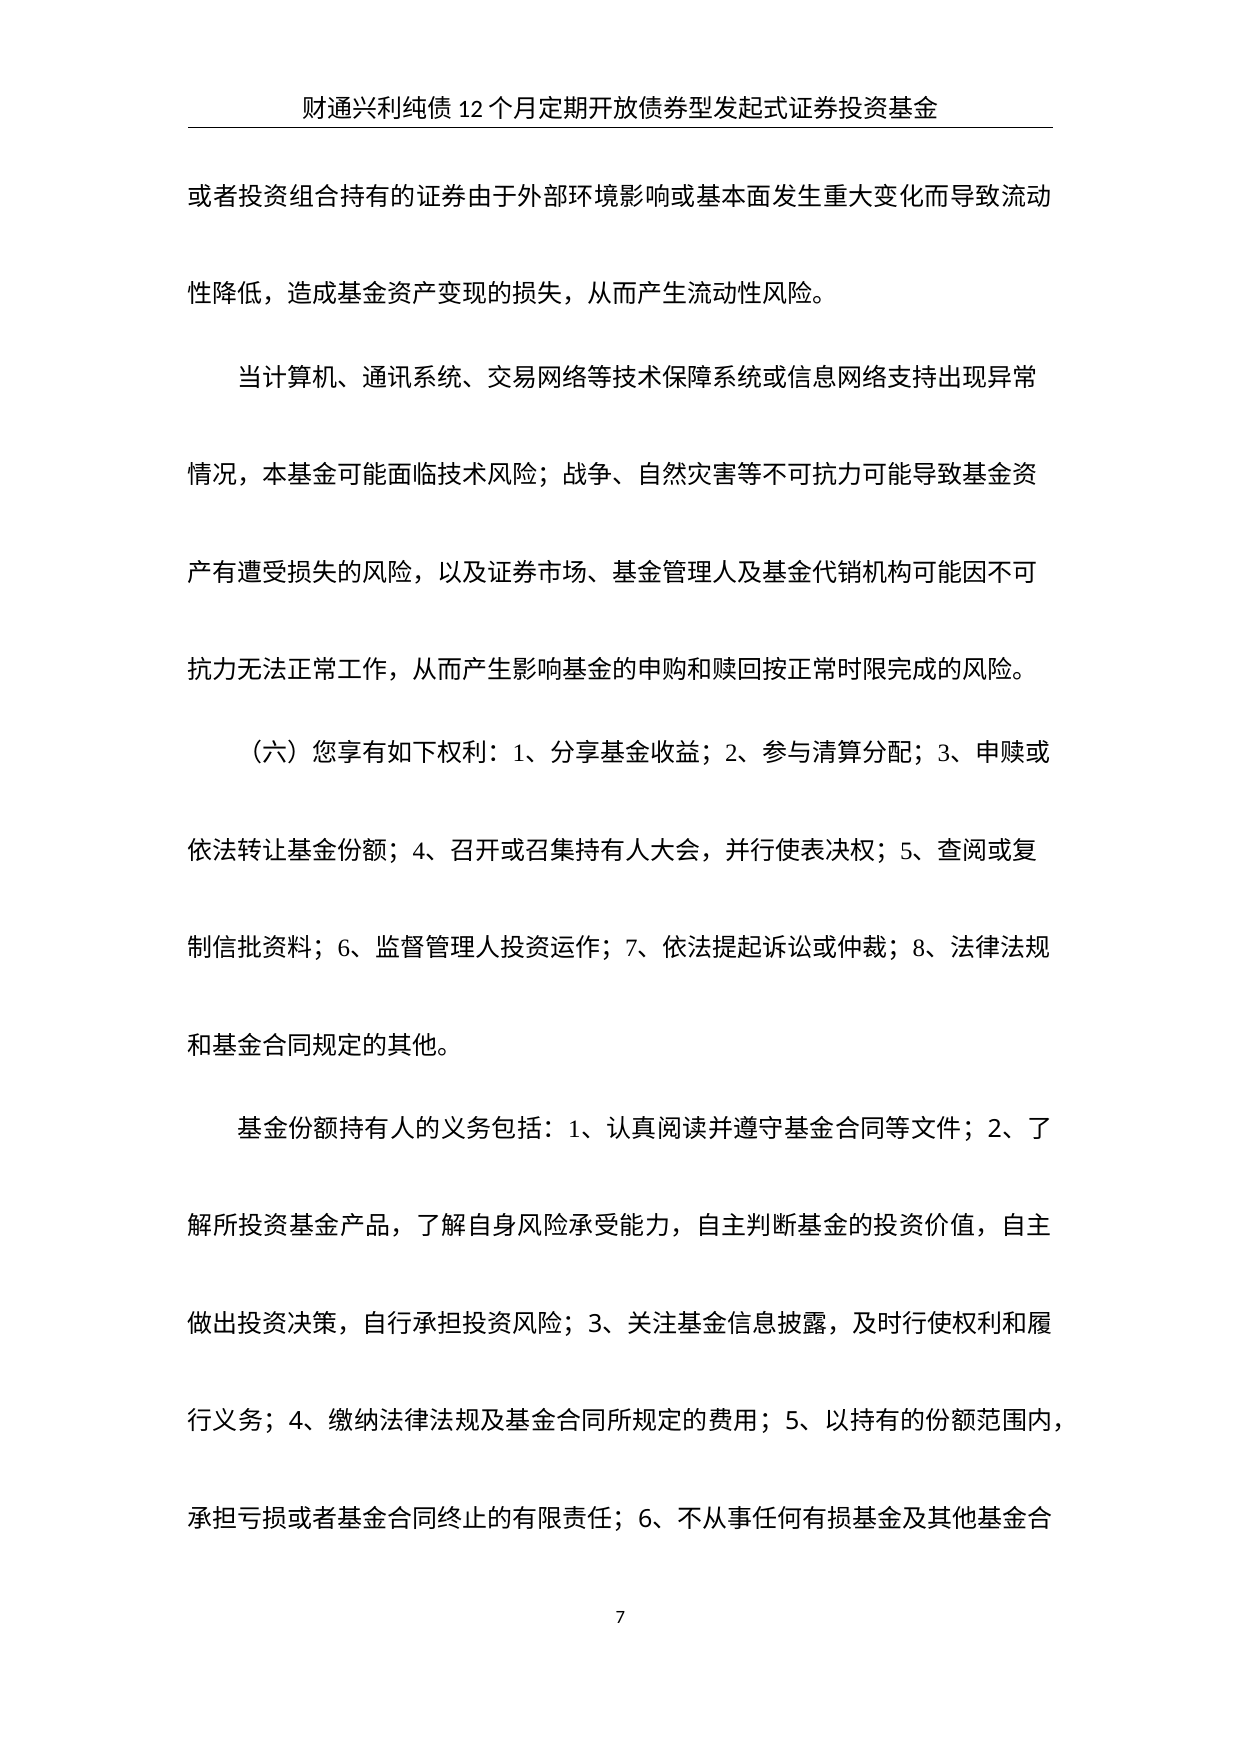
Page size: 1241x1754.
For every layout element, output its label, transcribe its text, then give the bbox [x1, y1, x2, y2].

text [187, 162, 1053, 324]
text （六）您享有如下权利：1、分享基金收益；2、参与清算分配；3、申赎或依法转让基金份额；4、召开或召集持有人大会，并行使表决权；5、查阅或复制信批资料；6、监督管理人投资运作；7、依法提起诉讼或仲裁；8、法律法规和基金合同规定的其他。 [187, 718, 1053, 1076]
text 当计算机、通讯系统、交易网络等技术保障系统或信息网络支持出现异常情况，本基金可能面临技术风险；战争、自然灾害等不可抗力可能导致基金资产有遭受损失的风险，以及证券市场、基金管理人及基金代销机构可能因不可抗力无法正常工作，从而产生影响基金的申购和赎回按正常时限完成的风险。 [187, 343, 1053, 700]
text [187, 1094, 1053, 1549]
